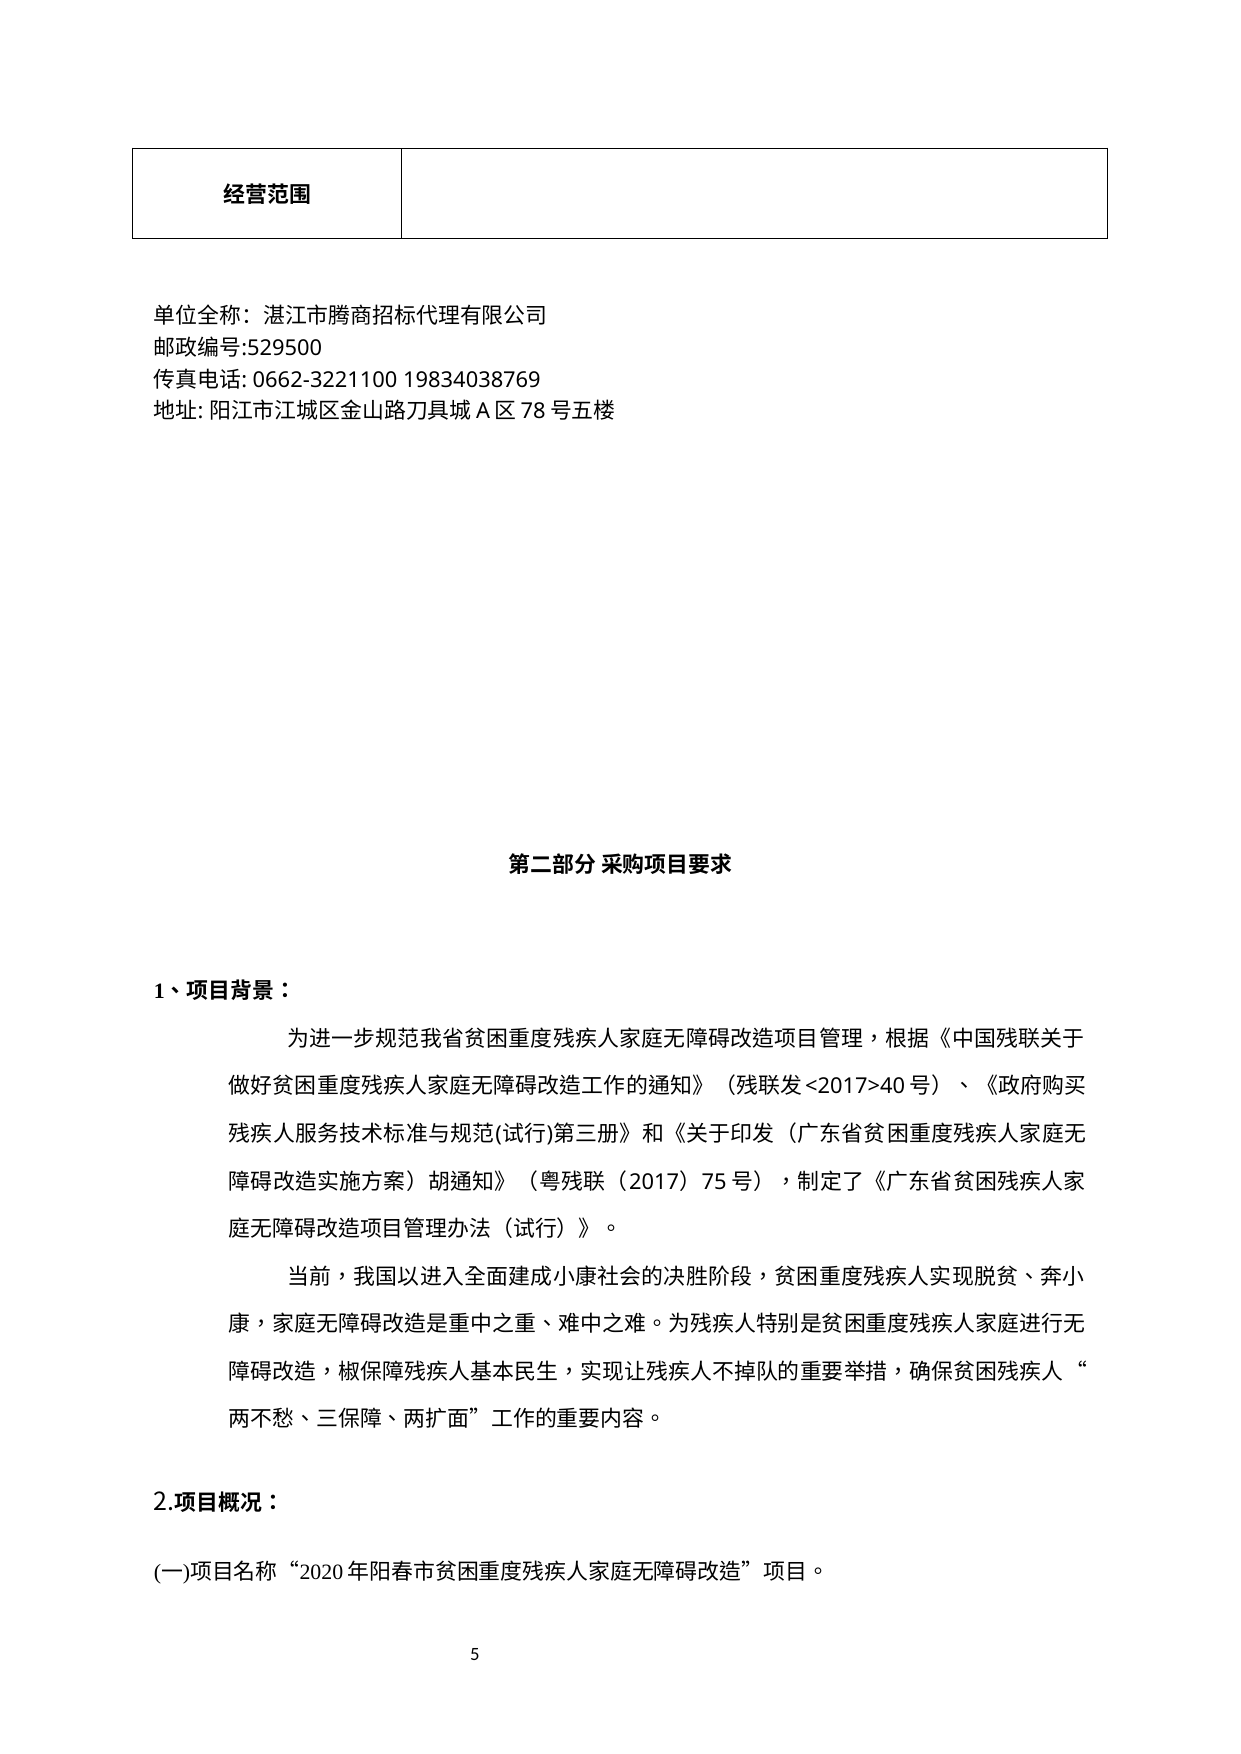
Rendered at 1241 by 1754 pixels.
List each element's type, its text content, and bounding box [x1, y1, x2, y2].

text 单位全称：湛江市腾商招标代理有限公司 [153, 298, 1087, 330]
list 项目概况： [153, 1481, 1087, 1518]
text 邮政编号:529500 [153, 330, 1087, 362]
text 当前，我国以进入全面建成小康社会的决胜阶段，贫困重度残疾人实现脱贫、奔小康，家庭无障碍改造是重中之重、难中之难。为残疾人特别是贫困重度残疾人家庭进行无障碍改造，椒保障残疾人基本民生，实现让残疾人不掉队的重要举措，确保贫困残疾人“两不愁、三保障、两扩面”工作的重要内容。 [228, 1259, 1087, 1433]
text 1、项目背景： [153, 973, 1087, 1005]
text 为进一步规范我省贫困重度残疾人家庭无障碍改造项目管理，根据《中国残联关于做好贫困重度残疾人家庭无障碍改造工作的通知》（残联发<2017>40号）、《政府购买残疾人服务技术标准与规范(试行)第三册》和《关于印发（广东省贫困重度残疾人家庭无障碍改造实施方案）胡通知》（粤残联（2017）75号），制定了《广东省贫困残疾人家庭无障碍改造项目管理办法（试行）》。 [228, 1021, 1087, 1243]
text 第二部分 采购项目要求 [153, 847, 1087, 879]
text 传真电话: 0662-3221100 19834038769 [153, 362, 1087, 393]
table_cell 经营范围 [133, 149, 401, 237]
text 地址: 阳江市江城区金山路刀具城A区78号五楼 [153, 393, 1087, 425]
table_cell [402, 149, 1107, 237]
text (一)项目名称“2020年阳春市贫困重度残疾人家庭无障碍改造”项目。 [153, 1554, 1087, 1586]
